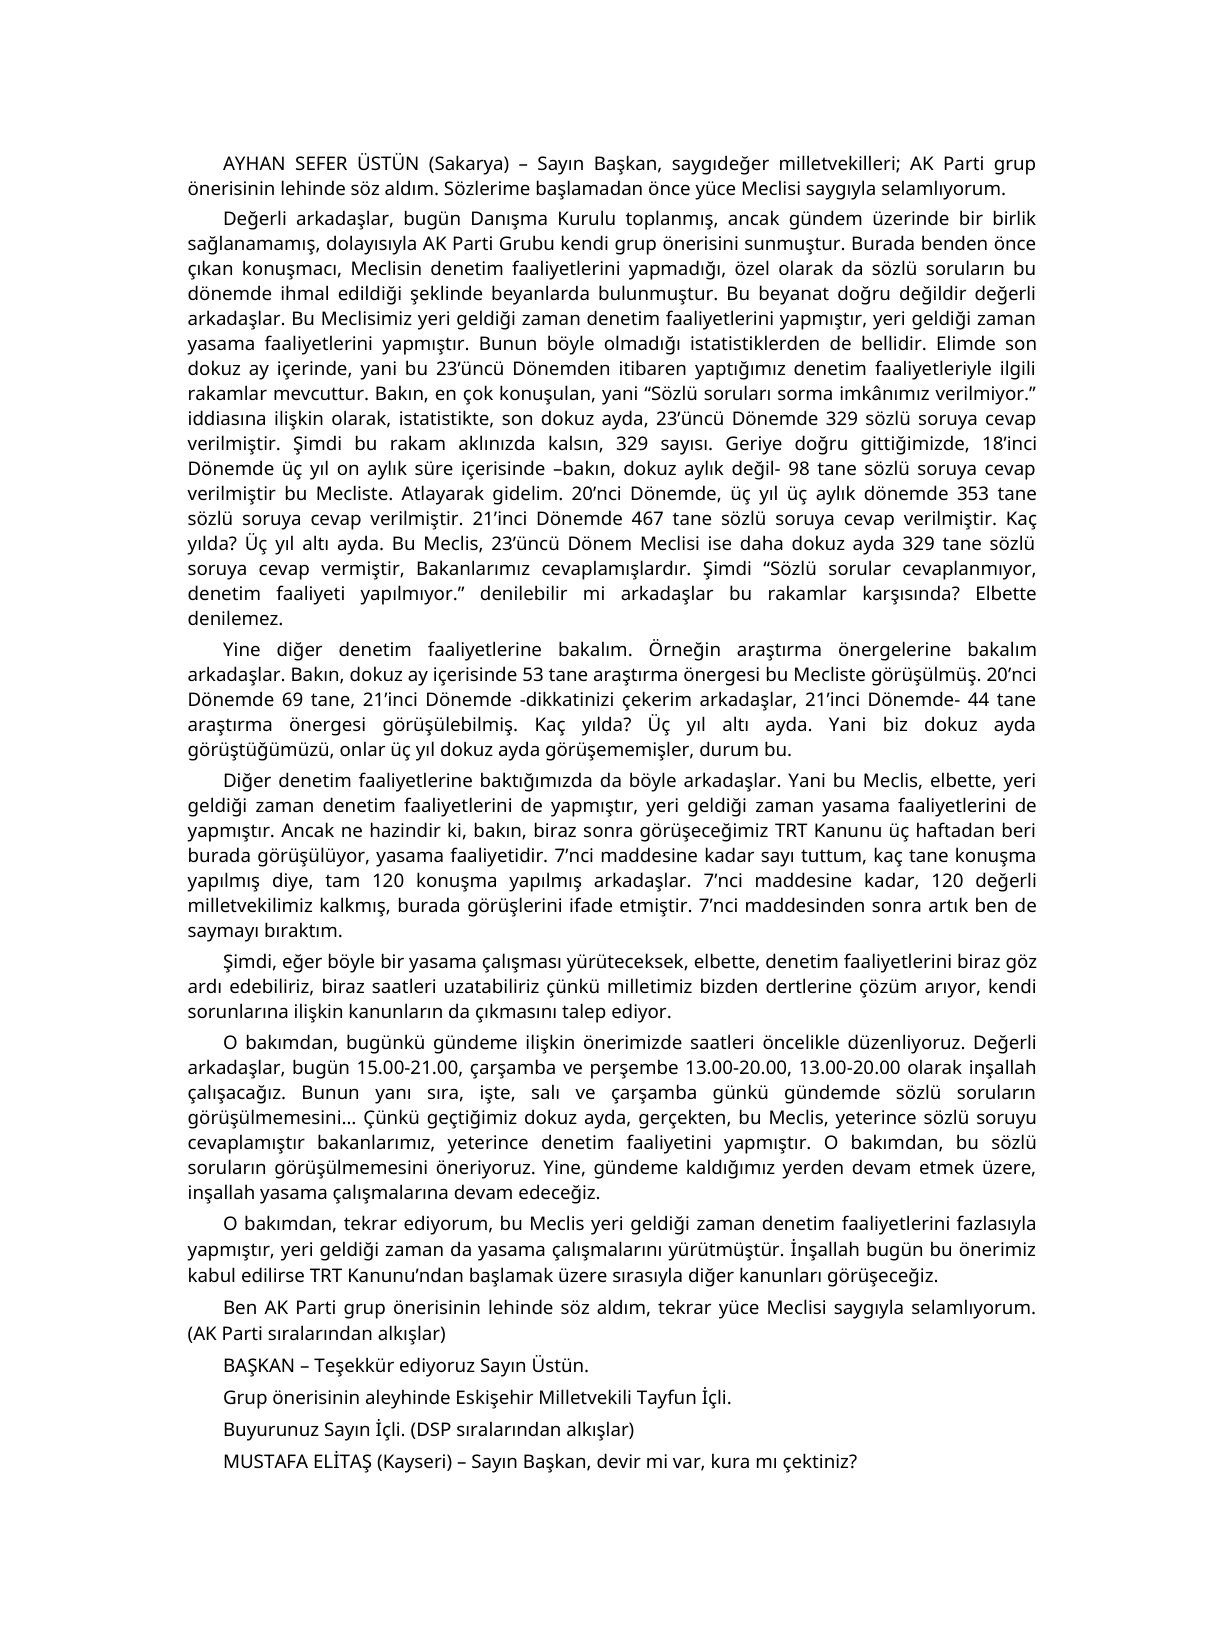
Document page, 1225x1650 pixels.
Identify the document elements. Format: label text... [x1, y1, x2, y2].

text Diğer denetim faaliyetlerine baktığımızda da böyle arkadaşlar. Yani bu Meclis, elbette, yeri geldiği zaman denetim faaliyetlerini de yapmıştır, yeri geldiği zaman yasama faaliyetlerini de yapmıştır. Ancak ne hazindir ki, bakın, biraz sonra görüşeceğimiz TRT Kanunu üç haftadan beri burada görüşülüyor, yasama faaliyetidir. 7’nci maddesine kadar sayı tuttum, kaç tane konuşma yapılmış diye, tam 120 konuşma yapılmış arkadaşlar. 7’nci maddesine kadar, 120 değerli milletvekilimiz kalkmış, burada görüşlerini ifade etmiştir. 7’nci maddesinden sonra artık ben de saymayı bıraktım. [187, 767, 1037, 942]
text MUSTAFA ELİTAŞ (Kayseri) – Sayın Başkan, devir mi var, kura mı çektiniz? [187, 1447, 1037, 1473]
text Şimdi, eğer böyle bir yasama çalışması yürüteceksek, elbette, denetim faaliyetlerini biraz göz ardı edebiliriz, biraz saatleri uzatabiliriz çünkü milletimiz bizden dertlerine çözüm arıyor, kendi sorunlarına ilişkin kanunların da çıkmasını talep ediyor. [187, 948, 1037, 1023]
text Ben AK Parti grup önerisinin lehinde söz aldım, tekrar yüce Meclisi saygıyla selamlıyorum. (AK Parti sıralarından alkışlar) [187, 1294, 1037, 1346]
text Buyurunuz Sayın İçli. (DSP sıralarından alkışlar) [187, 1416, 1037, 1442]
text O bakımdan, bugünkü gündeme ilişkin önerimizde saatleri öncelikle düzenliyoruz. Değerli arkadaşlar, bugün 15.00-21.00, çarşamba ve perşembe 13.00-20.00, 13.00-20.00 olarak inşallah çalışacağız. Bunun yanı sıra, işte, salı ve çarşamba günkü gündemde sözlü soruların görüşülmemesini… Çünkü geçtiğimiz dokuz ayda, gerçekten, bu Meclis, yeterince sözlü soruyu cevaplamıştır bakanlarımız, yeterince denetim faaliyetini yapmıştır. O bakımdan, bu sözlü soruların görüşülmemesini öneriyoruz. Yine, gündeme kaldığımız yerden devam etmek üzere, inşallah yasama çalışmalarına devam edeceğiz. [187, 1029, 1037, 1204]
text AYHAN SEFER ÜSTÜN (Sakarya) – Sayın Başkan, saygıdeğer milletvekilleri; AK Parti grup önerisinin lehinde söz aldım. Sözlerime başlamadan önce yüce Meclisi saygıyla selamlıyorum. [187, 150, 1037, 200]
text Değerli arkadaşlar, bugün Danışma Kurulu toplanmış, ancak gündem üzerinde bir birlik sağlanamamış, dolayısıyla AK Parti Grubu kendi grup önerisini sunmuştur. Burada benden önce çıkan konuşmacı, Meclisin denetim faaliyetlerini yapmadığı, özel olarak da sözlü soruların bu dönemde ihmal edildiği şeklinde beyanlarda bulunmuştur. Bu beyanat doğru değildir değerli arkadaşlar. Bu Meclisimiz yeri geldiği zaman denetim faaliyetlerini yapmıştır, yeri geldiği zaman yasama faaliyetlerini yapmıştır. Bunun böyle olmadığı istatistiklerden de bellidir. Elimde son dokuz ay içerinde, yani bu 23’üncü Dönemden itibaren yaptığımız denetim faaliyetleriyle ilgili rakamlar mevcuttur. Bakın, en çok konuşulan, yani “Sözlü soruları sorma imkânımız verilmiyor.” iddiasına ilişkin olarak, istatistikte, son dokuz ayda, 23’üncü Dönemde 329 sözlü soruya cevap verilmiştir. Şimdi bu rakam aklınızda kalsın, 329 sayısı. Geriye doğru gittiğimizde, 18’inci Dönemde üç yıl on aylık süre içerisinde –bakın, dokuz aylık değil- 98 tane sözlü soruya cevap verilmiştir bu Mecliste. Atlayarak gidelim. 20’nci Dönemde, üç yıl üç aylık dönemde 353 tane sözlü soruya cevap verilmiştir. 21’inci Dönemde 467 tane sözlü soruya cevap verilmiştir. Kaç yılda? Üç yıl altı ayda. Bu Meclis, 23’üncü Dönem Meclisi ise daha dokuz ayda 329 tane sözlü soruya cevap vermiştir, Bakanlarımız cevaplamışlardır. Şimdi “Sözlü sorular cevaplanmıyor, denetim faaliyeti yapılmıyor.” denilebilir mi arkadaşlar bu rakamlar karşısında? Elbette denilemez. [187, 206, 1037, 631]
text Grup önerisinin aleyhinde Eskişehir Milletvekili Tayfun İçli. [187, 1384, 1037, 1410]
text O bakımdan, tekrar ediyorum, bu Meclis yeri geldiği zaman denetim faaliyetlerini fazlasıyla yapmıştır, yeri geldiği zaman da yasama çalışmalarını yürütmüştür. İnşallah bugün bu önerimiz kabul edilirse TRT Kanunu’ndan başlamak üzere sırasıyla diğer kanunları görüşeceğiz. [187, 1210, 1037, 1288]
text Yine diğer denetim faaliyetlerine bakalım. Örneğin araştırma önergelerine bakalım arkadaşlar. Bakın, dokuz ay içerisinde 53 tane araştırma önergesi bu Mecliste görüşülmüş. 20’nci Dönemde 69 tane, 21’inci Dönemde -dikkatinizi çekerim arkadaşlar, 21’inci Dönemde- 44 tane araştırma önergesi görüşülebilmiş. Kaç yılda? Üç yıl altı ayda. Yani biz dokuz ayda görüştüğümüzü, onlar üç yıl dokuz ayda görüşememişler, durum bu. [187, 637, 1037, 762]
text BAŞKAN – Teşekkür ediyoruz Sayın Üstün. [187, 1352, 1037, 1378]
